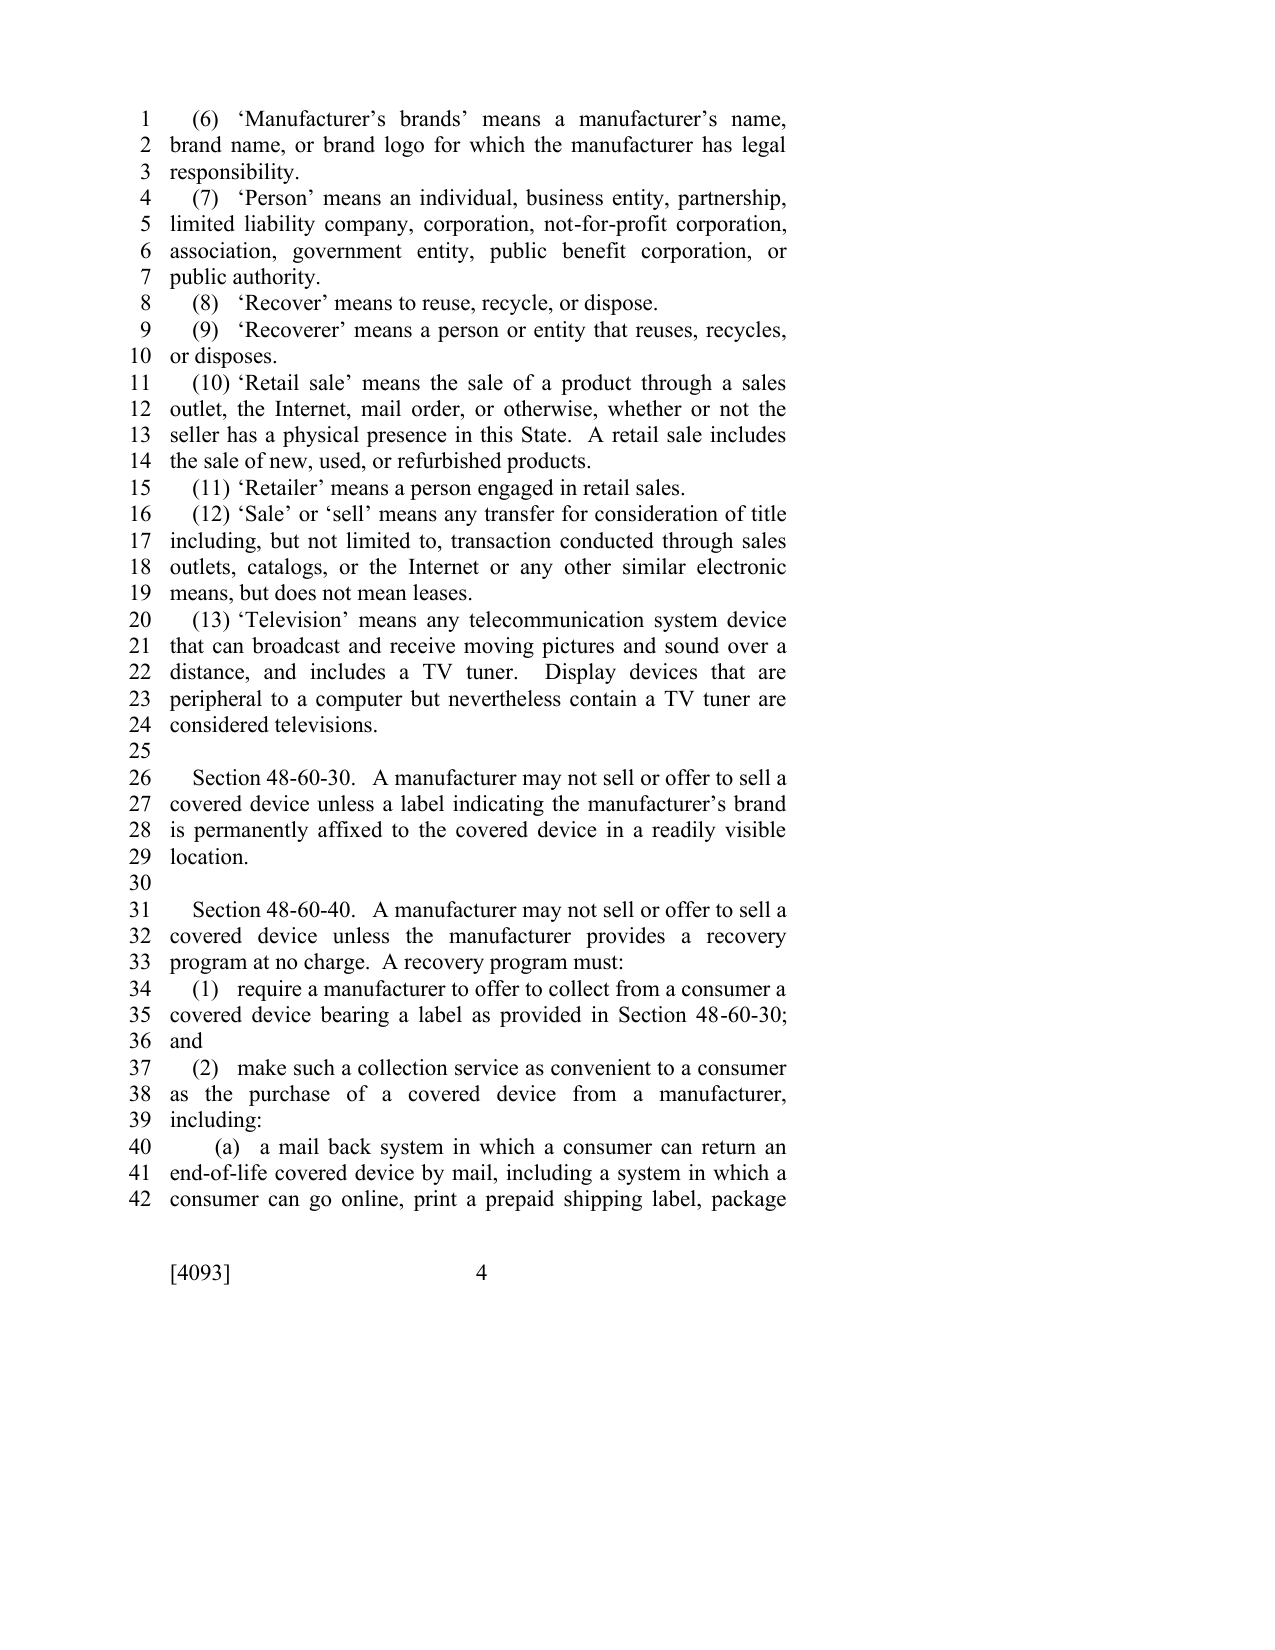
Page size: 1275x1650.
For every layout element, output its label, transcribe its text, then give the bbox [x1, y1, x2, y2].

text (10) ‘Retail sale’ means the sale of a product through a sales outlet, the Internet, mail order, or otherwise, whether or not the seller has a physical presence in this State. A retail sale includes the sale of new, used, or refurbished products. [169, 368, 787, 474]
text Section 48-60-40. A manufacturer may not sell or offer to sell a covered device unless the manufacturer provides a recovery program at no charge. A recovery program must: [169, 896, 787, 975]
text (13) ‘Television’ means any telecommunication system device that can broadcast and receive moving pictures and sound over a distance, and includes a TV tuner. Display devices that are peripheral to a computer but nevertheless contain a TV tuner are considered televisions. [169, 606, 787, 737]
text (1) require a manufacturer to offer to collect from a consumer a covered device bearing a label as provided in Section 48-60-30; and [169, 975, 787, 1054]
text (11) ‘Retailer’ means a person engaged in retail sales. [169, 474, 787, 500]
text (8) ‘Recover’ means to reuse, recycle, or dispose. [169, 289, 787, 316]
text Section 48-60-30. A manufacturer may not sell or offer to sell a covered device unless a label indicating the manufacturer’s brand is permanently affixed to the covered device in a readily visible location. [169, 764, 787, 869]
text (2) make such a collection service as convenient to a consumer as the purchase of a covered device from a manufacturer, including: [169, 1054, 787, 1133]
text (12) ‘Sale’ or ‘sell’ means any transfer for consideration of title including, but not limited to, transaction conducted through sales outlets, catalogs, or the Internet or any other similar electronic means, but does not mean leases. [169, 500, 787, 606]
text (6) ‘Manufacturer’s brands’ means a manufacturer’s name, brand name, or brand logo for which the manufacturer has legal responsibility. [169, 105, 787, 184]
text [169, 1133, 787, 1212]
text (7) ‘Person’ means an individual, business entity, partnership, limited liability company, corporation, not-for-profit corporation, association, government entity, public benefit corporation, or public authority. [169, 184, 787, 289]
text (9) ‘Recoverer’ means a person or entity that reuses, recycles, or disposes. [169, 316, 787, 368]
